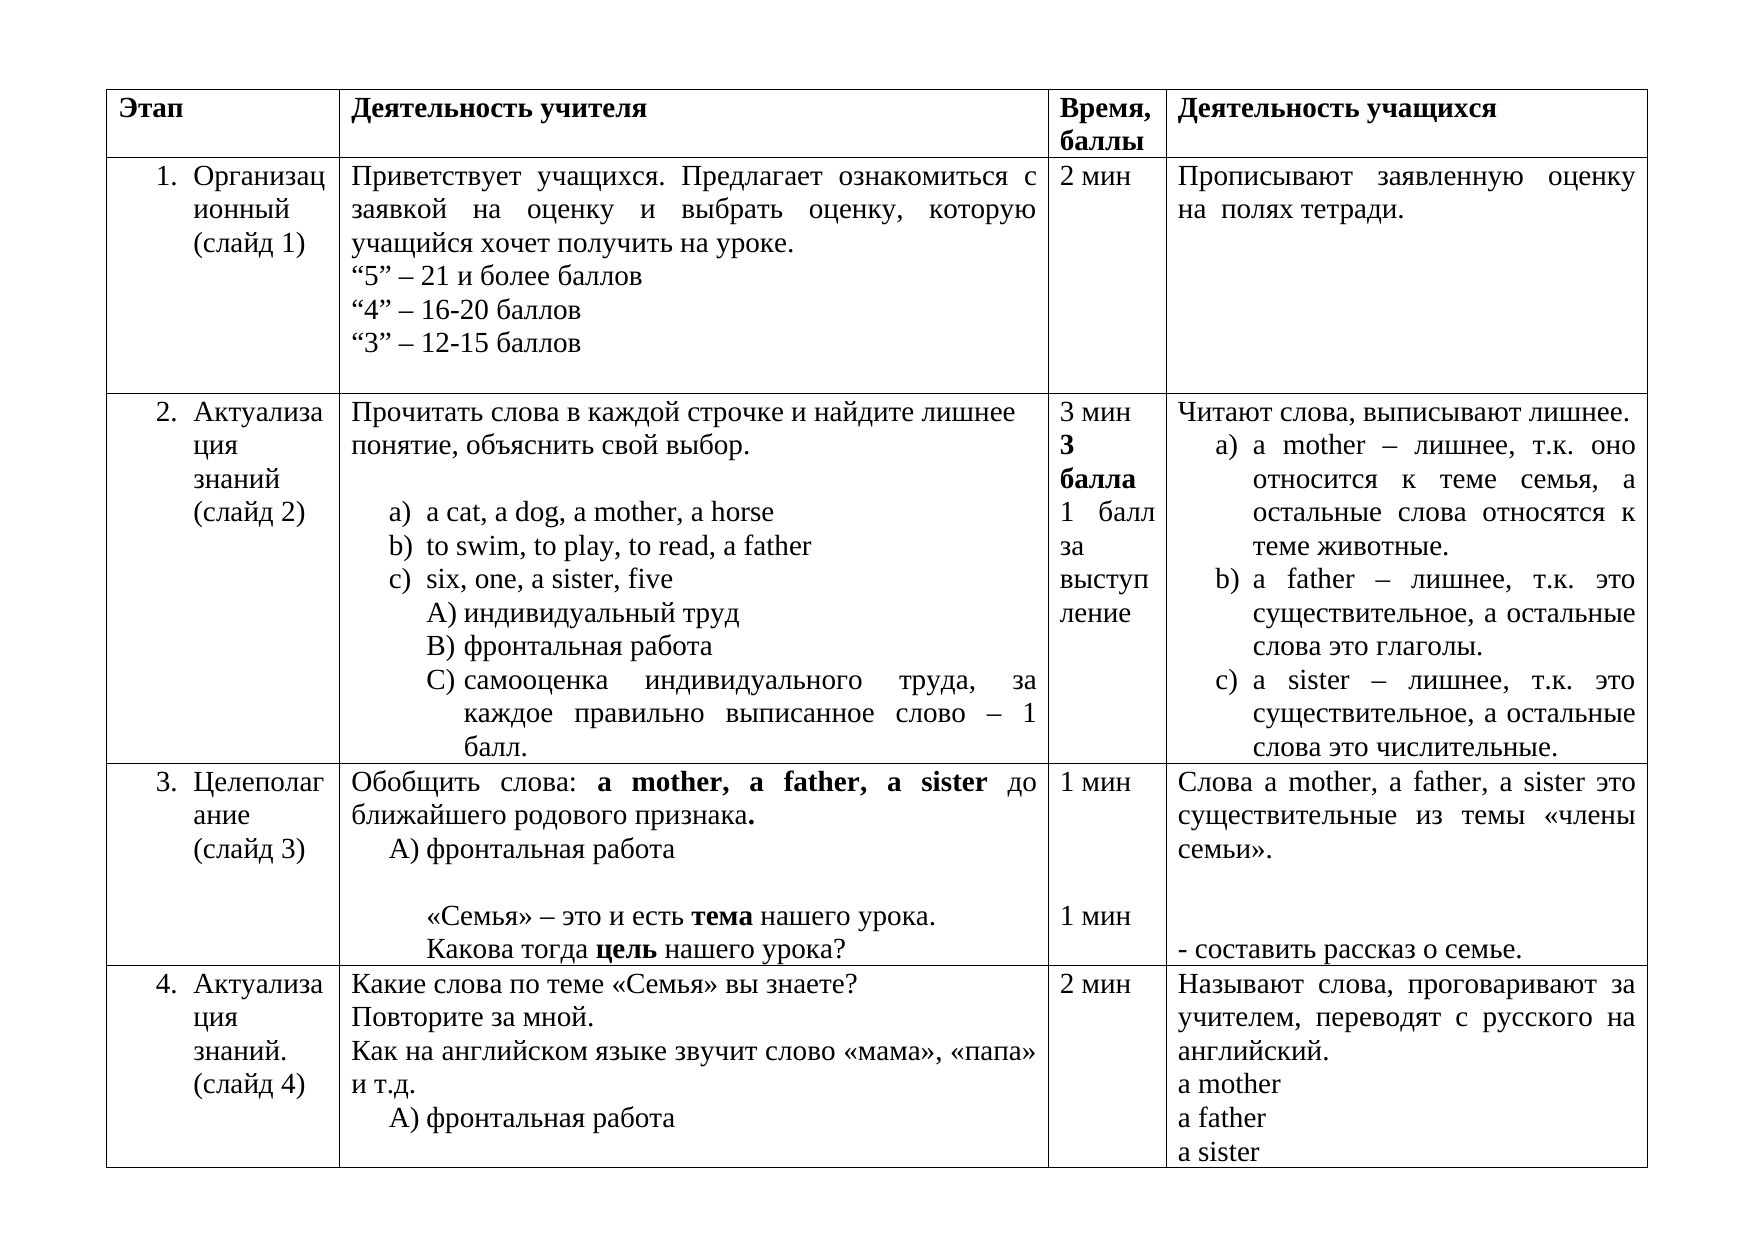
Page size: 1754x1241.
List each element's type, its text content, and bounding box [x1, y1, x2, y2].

table_cell Читают слова, выписывают лишнее. a mother – лишнее, т.к. оно относится к теме семья, а остальные слова относятся к теме животные. a father – лишнее, т.к. это существительное, а остальные слова это глаголы. a sister – лишнее, т.к. это существительное, а остальные слова это числительные. [1167, 394, 1647, 763]
table_cell Целеполагание (слайд 3) [107, 764, 339, 965]
table_header Деятельность учащихся [1167, 90, 1647, 157]
table_cell Обобщить слова: a mother, a father, a sister до ближайшего родового признака. фронтальная работа «Семья» – это и есть тема нашего урока. Какова тогда цель нашего урока? [340, 764, 1048, 965]
table_cell 2 мин [1049, 158, 1166, 393]
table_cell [107, 966, 339, 1167]
table_cell Приветствует учащихся. Предлагает ознакомиться с заявкой на оценку и выбрать оценку, которую учащийся хочет получить на уроке. “5” – 21 и более баллов “4” – 16-20 баллов “3” – 12-15 баллов [340, 158, 1048, 393]
table_header Деятельность учителя [340, 90, 1048, 157]
table_header Время, баллы [1049, 90, 1166, 157]
table_cell 2 мин [1049, 966, 1166, 1167]
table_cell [340, 966, 1048, 1167]
table_header Этап [107, 90, 339, 157]
table_cell Слова a mother, a father, a sister это существительные из темы «члены семьи». - составить рассказ о семье. [1167, 764, 1647, 965]
table_cell Актуализация знаний (слайд 2) [107, 394, 339, 763]
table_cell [1167, 966, 1647, 1167]
table_cell 3 мин 3 балла 1 балл за выступление [1049, 394, 1166, 763]
table_cell 1 мин 1 мин [1049, 764, 1166, 965]
table_cell Прописывают заявленную оценку на полях тетради. [1167, 158, 1647, 393]
table_cell Прочитать слова в каждой строчке и найдите лишнее понятие, объяснить свой выбор. a cat, a dog, a mother, a horse to swim, to play, to read, a father six, one, a sister, five индивидуальный труд фронтальная работа самооценка индивидуального труда, за каждое правильно выписанное слово – 1 балл. [340, 394, 1048, 763]
table_cell Организационный (слайд 1) [107, 158, 339, 393]
